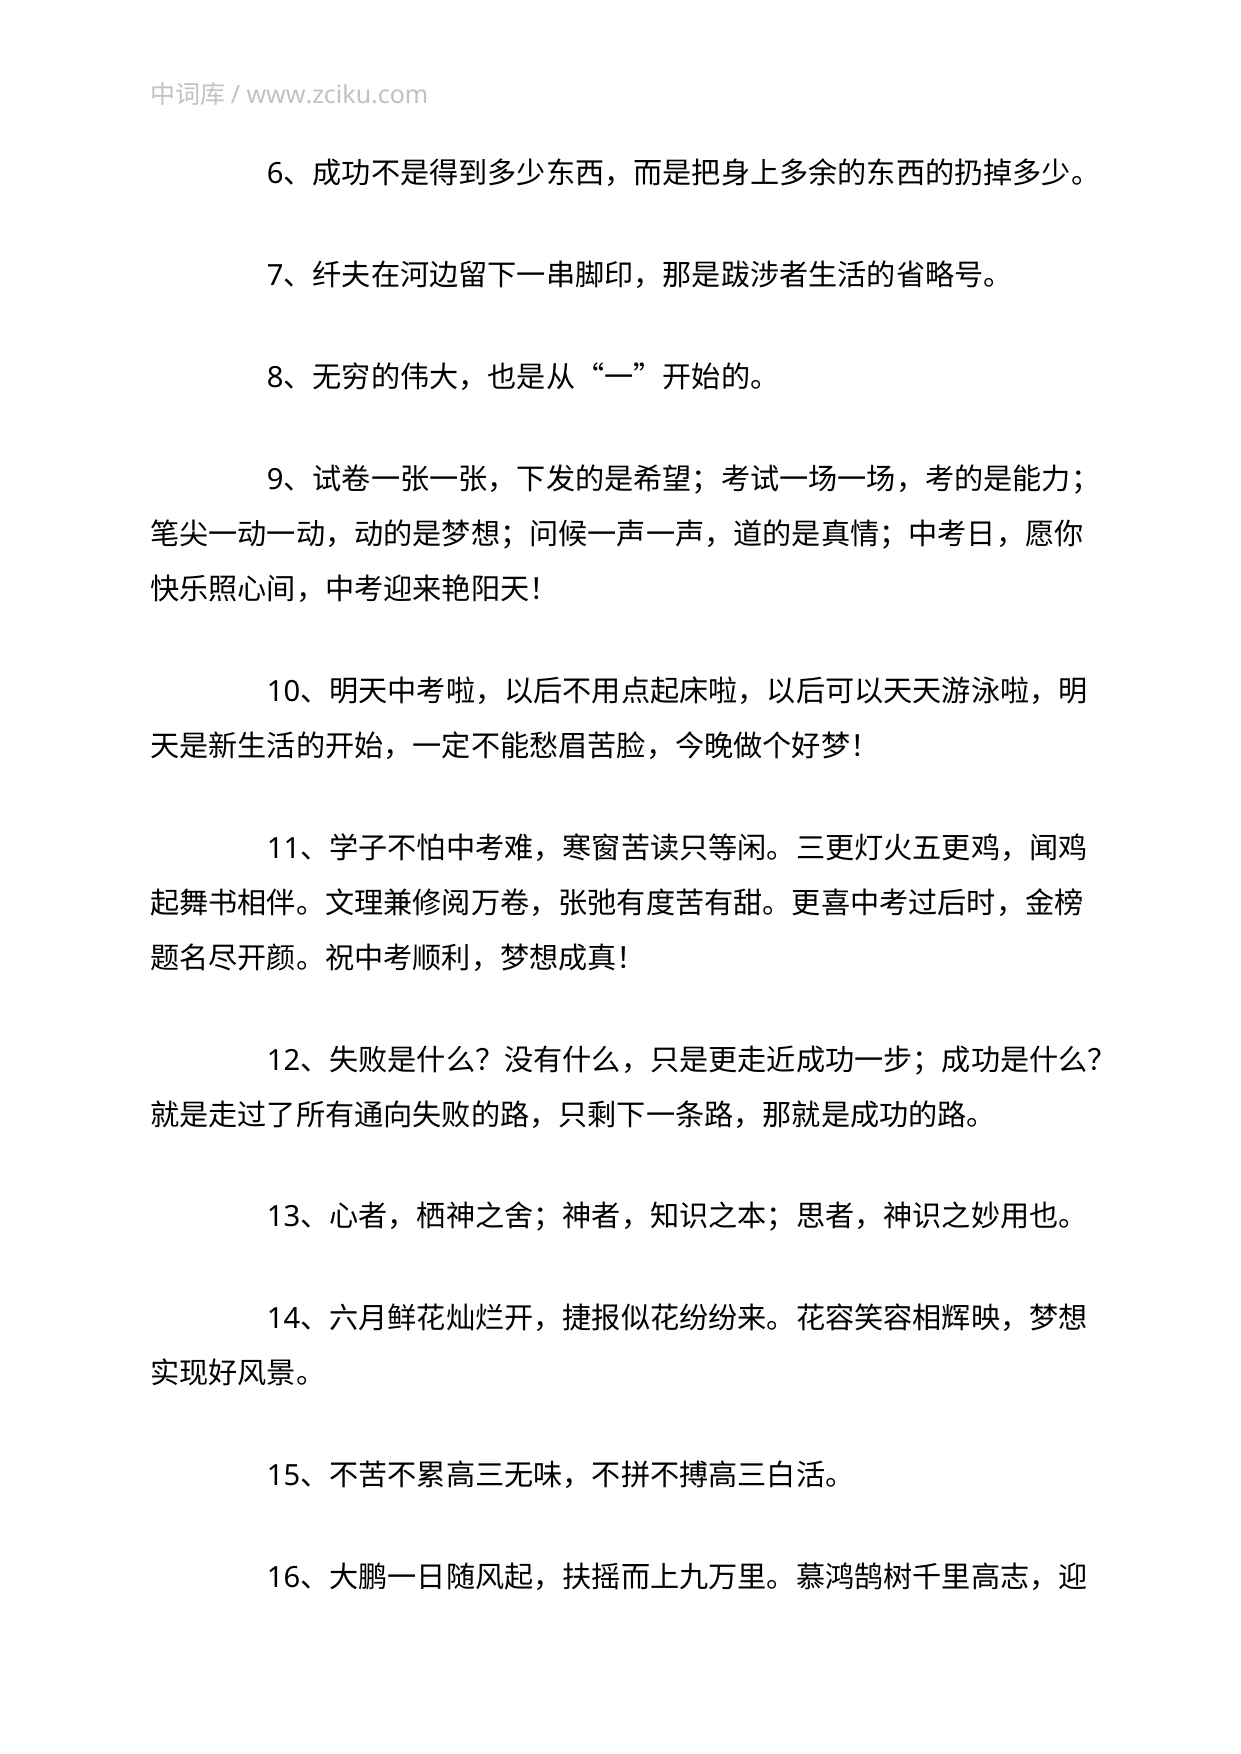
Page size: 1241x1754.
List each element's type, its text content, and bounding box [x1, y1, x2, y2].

text 10、明天中考啦，以后不用点起床啦，以后可以天天游泳啦，明天是新生活的开始，一定不能愁眉苦脸，今晚做个好梦！ [150, 668, 1090, 765]
text 15、不苦不累高三无味，不拼不搏高三白活。 [150, 1452, 1090, 1494]
text 11、学子不怕中考难，寒窗苦读只等闲。三更灯火五更鸡，闻鸡起舞书相伴。文理兼修阅万卷，张弛有度苦有甜。更喜中考过后时，金榜题名尽开颜。祝中考顺利，梦想成真！ [150, 824, 1090, 977]
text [150, 1553, 1090, 1596]
text 13、心者，栖神之舍；神者，知识之本；思者，神识之妙用也。 [150, 1193, 1090, 1235]
text 12、失败是什么？没有什么，只是更走近成功一步；成功是什么？就是走过了所有通向失败的路，只剩下一条路，那就是成功的路。 [150, 1036, 1090, 1133]
text 6、成功不是得到多少东西，而是把身上多余的东西的扔掉多少。 [150, 150, 1090, 192]
text 9、试卷一张一张，下发的是希望；考试一场一场，考的是能力；笔尖一动一动，动的是梦想；问候一声一声，道的是真情；中考日，愿你快乐照心间，中考迎来艳阳天！ [150, 456, 1090, 608]
text 8、无穷的伟大，也是从“一”开始的。 [150, 354, 1090, 396]
text 7、纤夫在河边留下一串脚印，那是跋涉者生活的省略号。 [150, 252, 1090, 294]
text 14、六月鲜花灿烂开，捷报似花纷纷来。花容笑容相辉映，梦想实现好风景。 [150, 1295, 1090, 1392]
